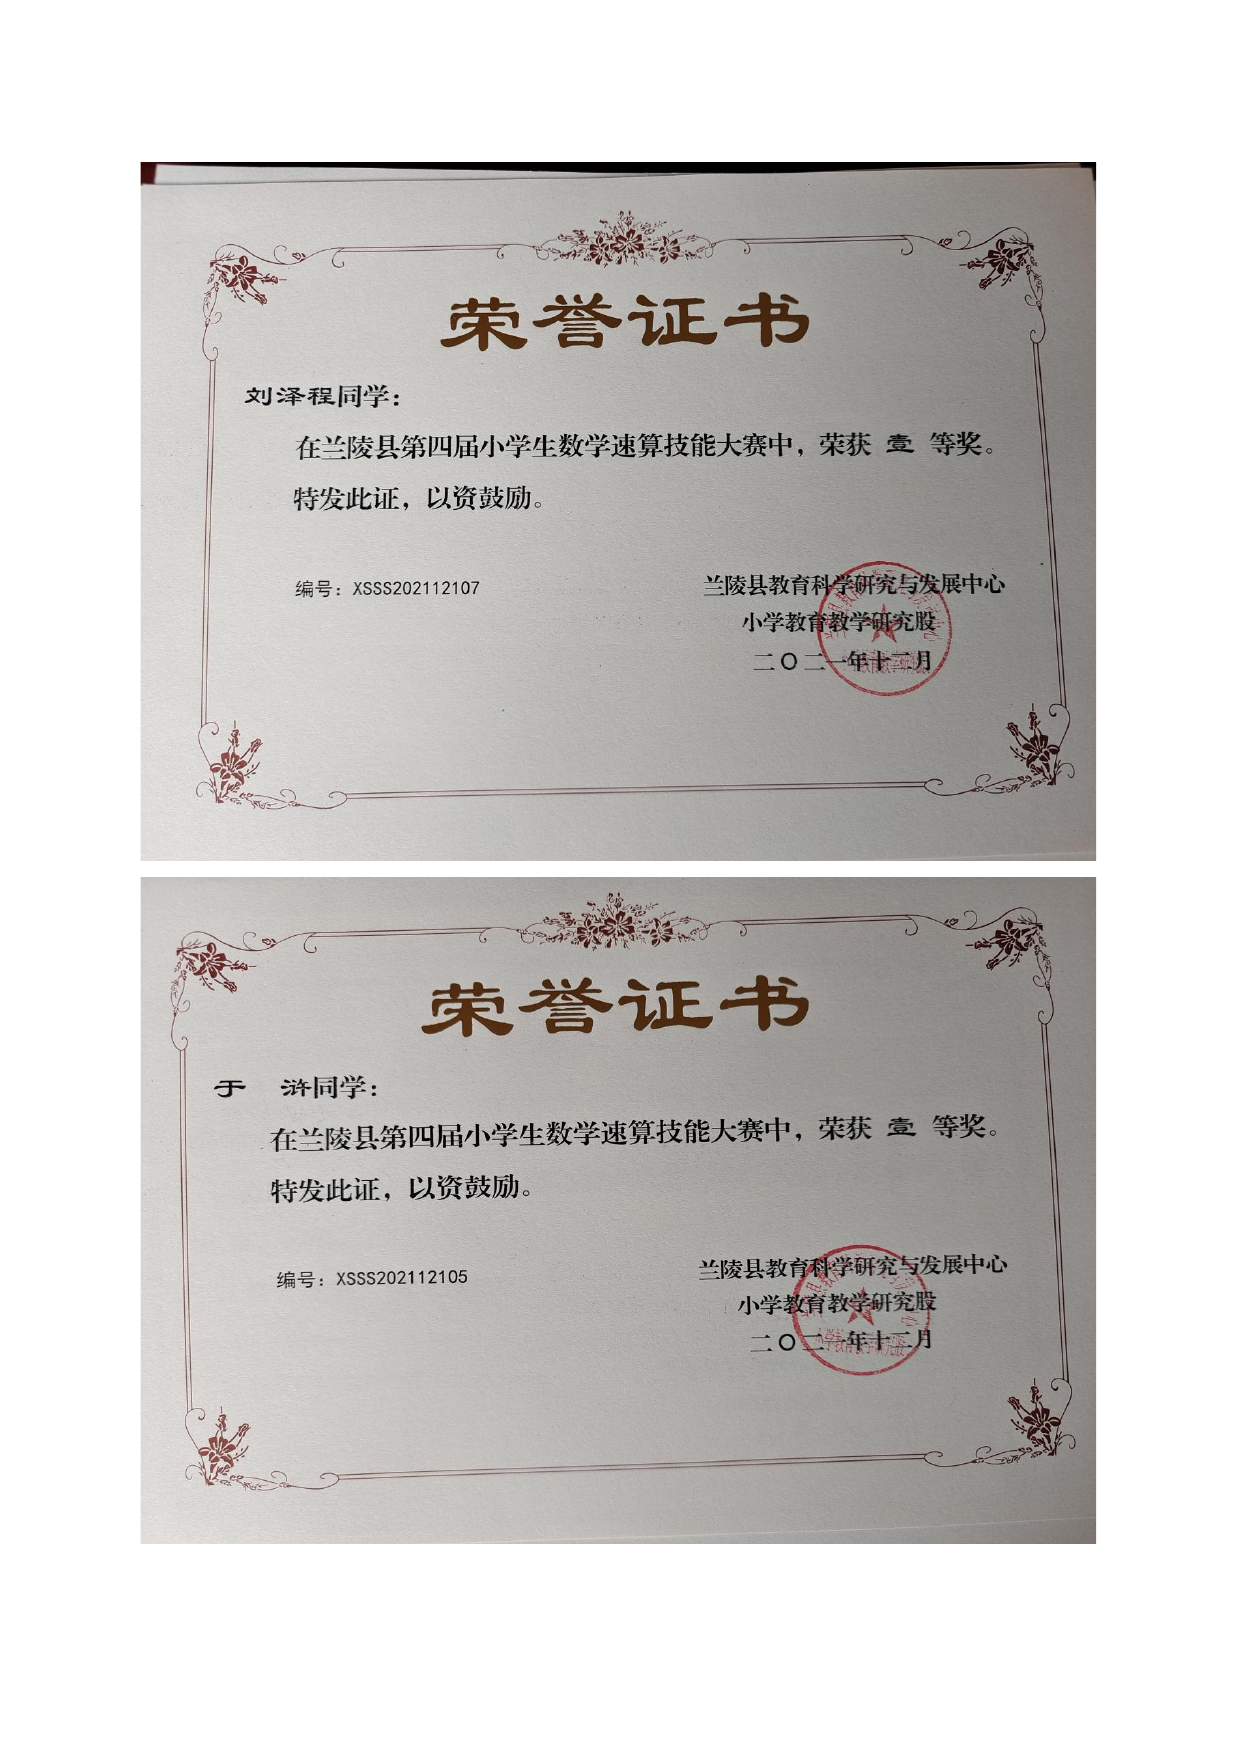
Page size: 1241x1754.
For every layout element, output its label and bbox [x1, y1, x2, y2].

picture [140, 162, 1097, 861]
picture [140, 877, 1097, 1544]
